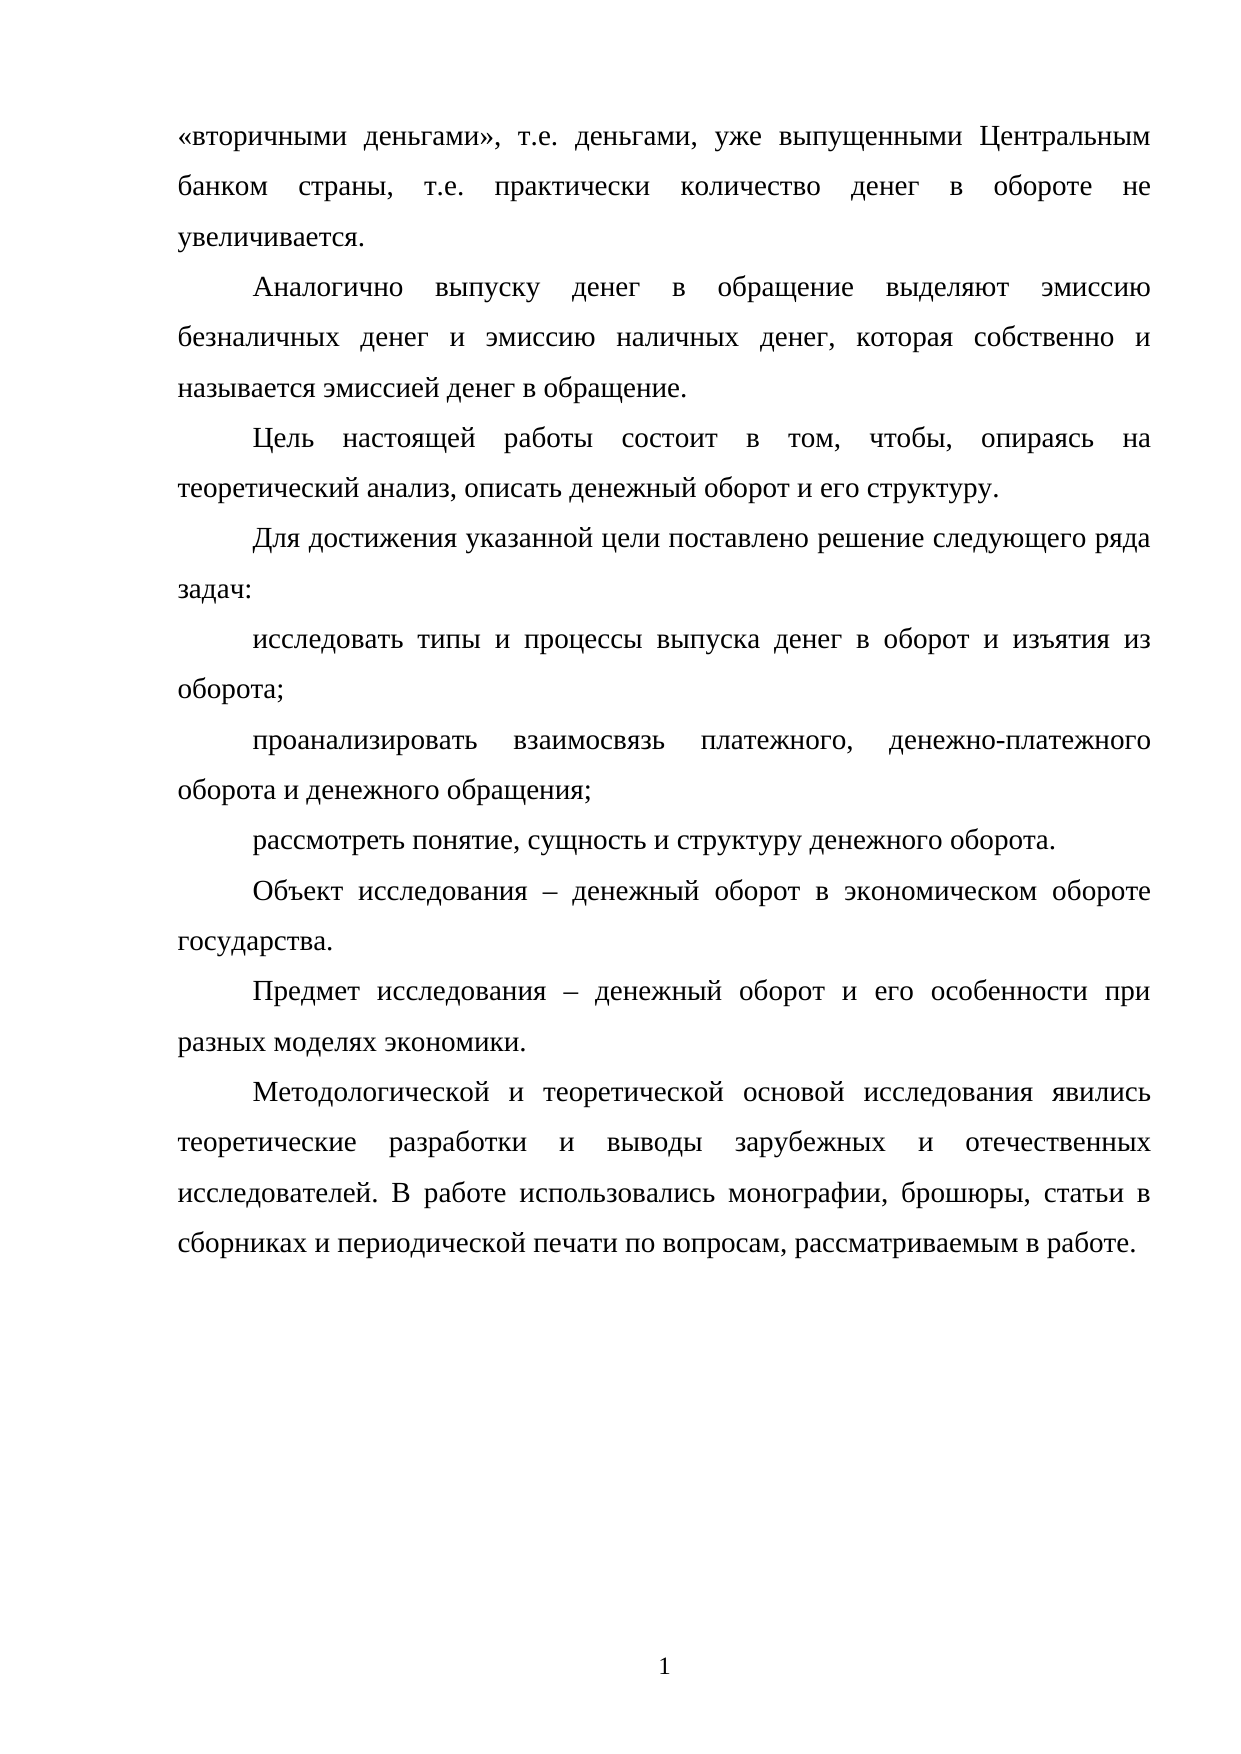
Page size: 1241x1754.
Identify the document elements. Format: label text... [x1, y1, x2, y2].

text Объект исследования – денежный оборот в экономическом обороте государства. [177, 873, 1152, 957]
text Методологической и теоретической основой исследования явились теоретические разработки и выводы зарубежных и отечественных исследователей. В работе использовались монографии, брошюры, статьи в сборниках и периодической печати по вопросам, рассматриваемым в работе. [177, 1074, 1152, 1258]
text проанализировать взаимосвязь платежного, денежно-платежного оборота и денежного обращения; [177, 722, 1152, 806]
text рассмотреть понятие, сущность и структуру денежного оборота. [177, 822, 1152, 856]
text исследовать типы и процессы выпуска денег в оборот и изъятия из оборота; [177, 621, 1152, 705]
text Аналогично выпуску денег в обращение выделяют эмиссию безналичных денег и эмиссию наличных денег, которая собственно и называется эмиссией денег в обращение. [177, 269, 1152, 403]
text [177, 118, 1152, 252]
text Для достижения указанной цели поставлено решение следующего ряда задач: [177, 521, 1152, 604]
text Предмет исследования – денежный оборот и его особенности при разных моделях экономики. [177, 973, 1152, 1057]
text Цель настоящей работы состоит в том, чтобы, опираясь на теоретический анализ, описать денежный оборот и его структуру. [177, 420, 1152, 504]
